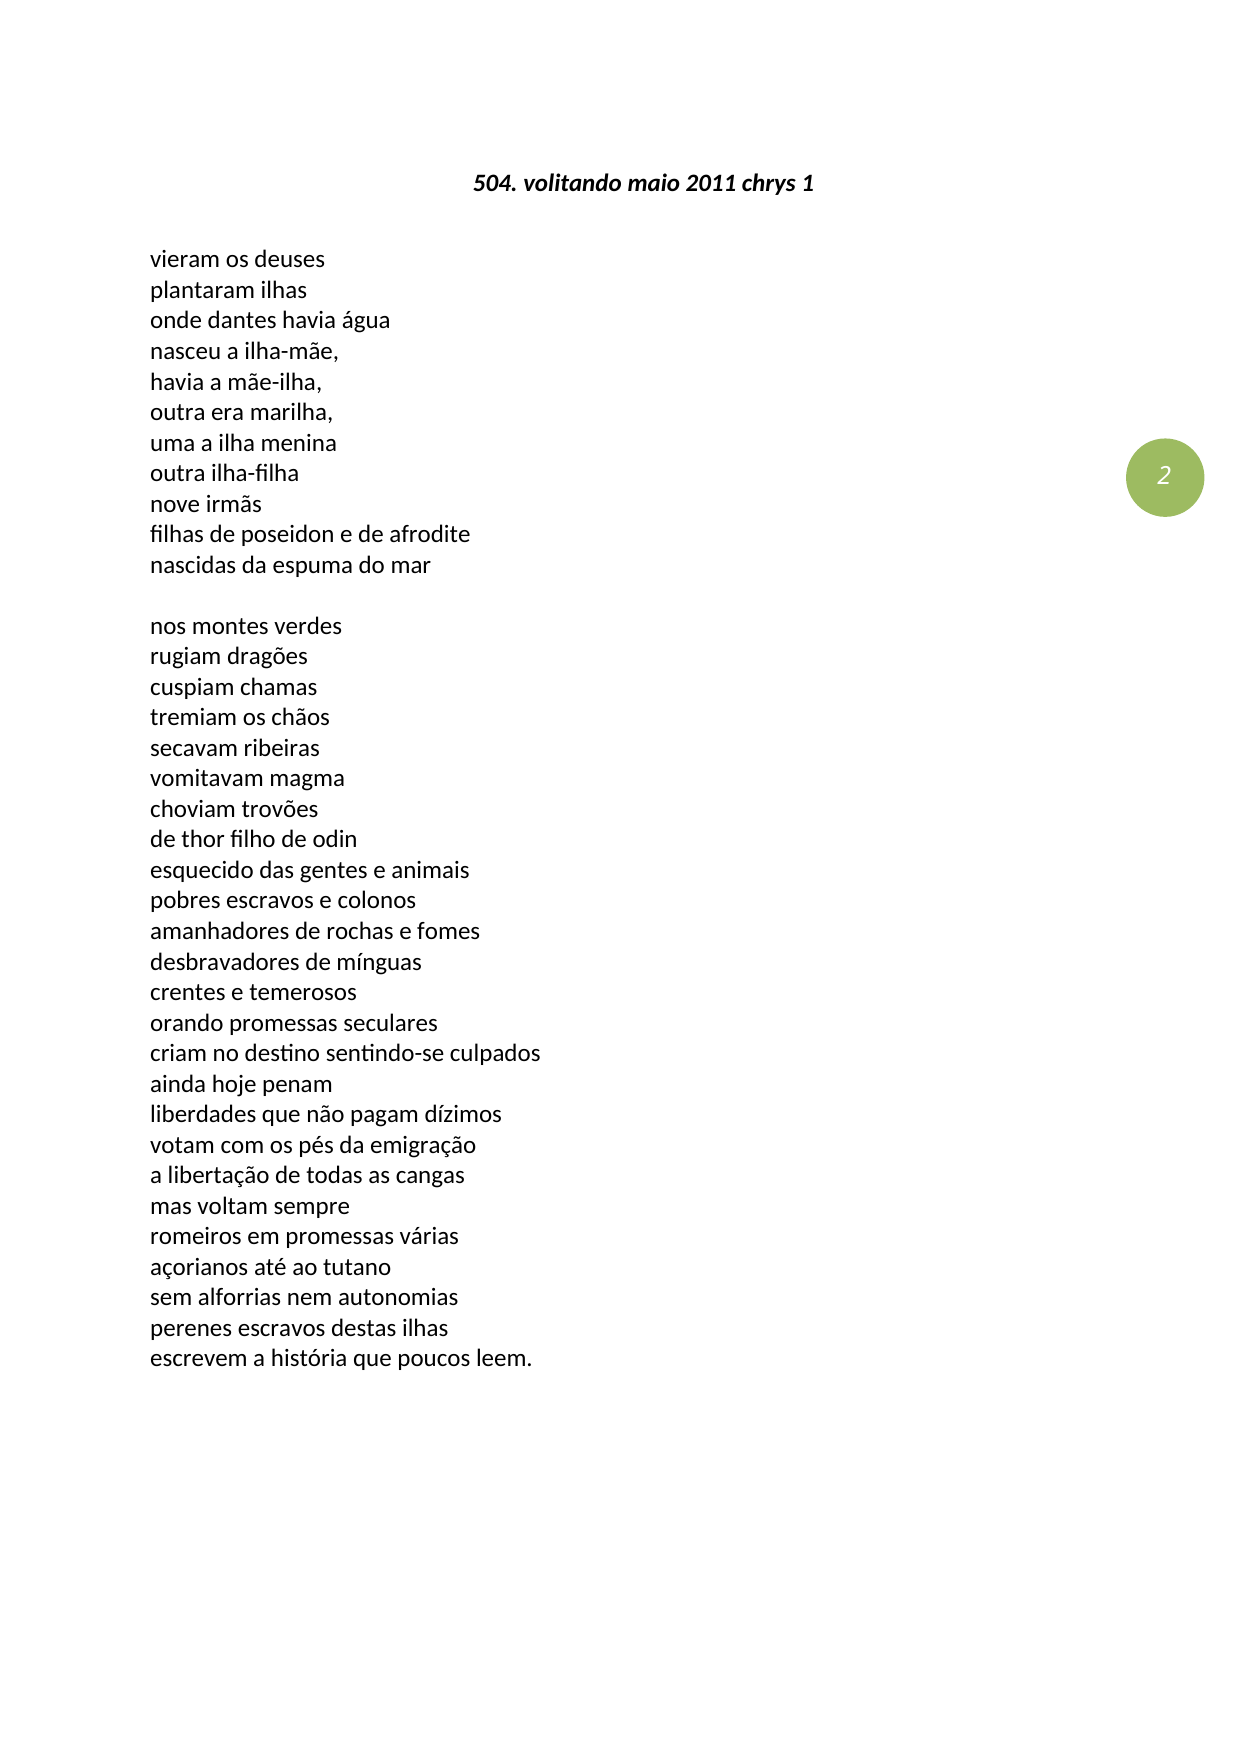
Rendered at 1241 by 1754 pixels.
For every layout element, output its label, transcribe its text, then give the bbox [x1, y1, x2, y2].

text criam no destino sentindo-se culpados [150, 1037, 1090, 1068]
text secavam ribeiras [150, 732, 1090, 762]
text nos montes verdes [150, 610, 1090, 640]
text filhas de poseidon e de afrodite [150, 518, 1090, 549]
text vomitavam magma [150, 762, 1090, 793]
text liberdades que não pagam dízimos [150, 1098, 1090, 1129]
text pobres escravos e colonos [150, 884, 1090, 915]
text amanhadores de rochas e fomes [150, 915, 1090, 946]
text outra era marilha, [150, 396, 1090, 427]
text vieram os deuses [150, 244, 1090, 274]
text plantaram ilhas [150, 274, 1090, 305]
text a libertação de todas as cangas [150, 1159, 1090, 1190]
text esquecido das gentes e animais [150, 854, 1090, 884]
text cuspiam chamas [150, 671, 1090, 701]
text desbravadores de mínguas [150, 946, 1090, 976]
text uma a ilha menina [150, 427, 1090, 457]
text orando promessas seculares [150, 1007, 1090, 1037]
text escrevem a história que poucos leem. [150, 1342, 1090, 1373]
text choviam trovões [150, 793, 1090, 823]
text açorianos até ao tutano [150, 1251, 1090, 1281]
text mas voltam sempre [150, 1190, 1090, 1220]
text de thor filho de odin [150, 823, 1090, 854]
subtitle 504. volitando maio 2011 chrys 1 [187, 167, 1102, 198]
text romeiros em promessas várias [150, 1220, 1090, 1251]
text sem alforrias nem autonomias [150, 1281, 1090, 1312]
text nascidas da espuma do mar [150, 549, 1090, 579]
text outra ilha-filha [150, 457, 1090, 488]
text nove irmãs [150, 488, 1090, 518]
text havia a mãe-ilha, [150, 366, 1090, 396]
text crentes e temerosos [150, 976, 1090, 1007]
text rugiam dragões [150, 640, 1090, 671]
text perenes escravos destas ilhas [150, 1312, 1090, 1342]
text votam com os pés da emigração [150, 1129, 1090, 1159]
text onde dantes havia água [150, 305, 1090, 335]
text nasceu a ilha-mãe, [150, 335, 1090, 366]
text ainda hoje penam [150, 1068, 1090, 1098]
text tremiam os chãos [150, 701, 1090, 732]
